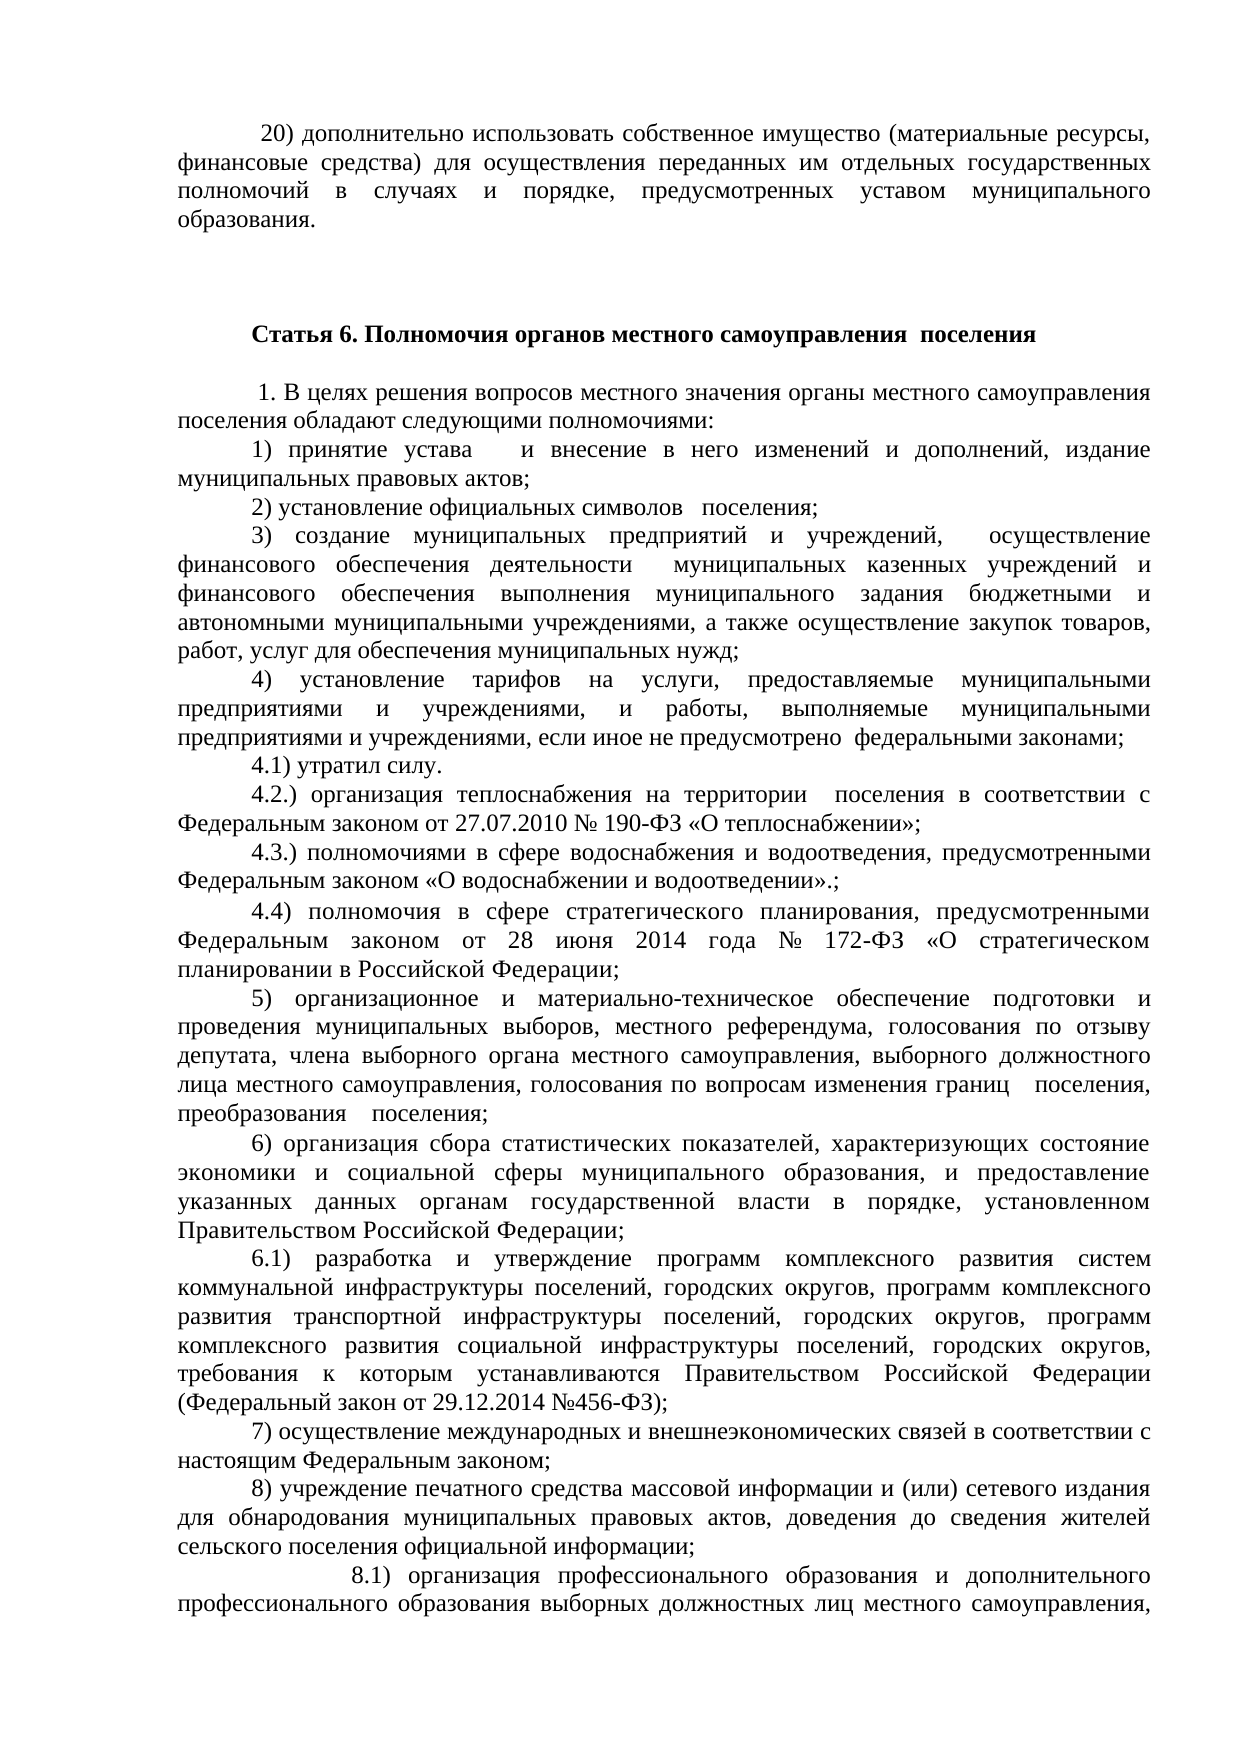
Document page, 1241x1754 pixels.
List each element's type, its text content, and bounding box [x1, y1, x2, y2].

text 4.1) утратил силу. [177, 751, 1152, 779]
text 4) установление тарифов на услуги, предоставляемые муниципальными предприятиями и учреждениями, и работы, выполняемые муниципальными предприятиями и учреждениями, если иное не предусмотрено федеральными законами; [177, 664, 1152, 751]
text 8) учреждение печатного средства массовой информации и (или) сетевого издания для обнародования муниципальных правовых актов, доведения до сведения жителей сельского поселения официальной информации; [177, 1473, 1152, 1560]
text 1) принятие устава и внесение в него изменений и дополнений, издание муниципальных правовых актов; [177, 434, 1152, 492]
text 7) осуществление международных и внешнеэкономических связей в соответствии с настоящим Федеральным законом; [177, 1416, 1152, 1473]
text 4.2.) организация теплоснабжения на территории поселения в соответствии с Федеральным законом от 27.07.2010 № 190-ФЗ «О теплоснабжении»; [177, 779, 1152, 837]
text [177, 1560, 1152, 1617]
text 5) организационное и материально-техническое обеспечение подготовки и проведения муниципальных выборов, местного референдума, голосования по отзыву депутата, члена выборного органа местного самоуправления, выборного должностного лица местного самоуправления, голосования по вопросам изменения границ поселения, преобразования поселения; [177, 983, 1152, 1126]
text 6) организация сбора статистических показателей, характеризующих состояние экономики и социальной сферы муниципального образования, и предоставление указанных данных органам государственной власти в порядке, установленном Правительством Российской Федерации; [177, 1128, 1152, 1243]
text 6.1) разработка и утверждение программ комплексного развития систем коммунальной инфраструктуры поселений, городских округов, программ комплексного развития транспортной инфраструктуры поселений, городских округов, программ комплексного развития социальной инфраструктуры поселений, городских округов, требования к которым устанавливаются Правительством Российской Федерации (Федеральный закон от 29.12.2014 №456-ФЗ); [177, 1243, 1152, 1416]
text Статья 6. Полномочия органов местного самоуправления поселения [177, 319, 1152, 348]
text 1. В целях решения вопросов местного значения органы местного самоуправления поселения обладают следующими полномочиями: [177, 377, 1152, 434]
text 3) создание муниципальных предприятий и учреждений, осуществление финансового обеспечения деятельности муниципальных казенных учреждений и финансового обеспечения выполнения муниципального задания бюджетными и автономными муниципальными учреждениями, а также осуществление закупок товаров, работ, услуг для обеспечения муниципальных нужд; [177, 521, 1152, 664]
text 2) установление официальных символов поселения; [177, 492, 1152, 521]
list 20) дополнительно использовать собственное имущество (материальные ресурсы, финансовые средства) для осуществления переданных им отдельных государственных полномочий в случаях и порядке, предусмотренных уставом муниципального образования. [177, 118, 1152, 233]
text 4.3.) полномочиями в сфере водоснабжения и водоотведения, предусмотренными Федеральным законом «О водоснабжении и водоотведении».; [177, 837, 1152, 894]
text 4.4) полномочия в сфере стратегического планирования, предусмотренными Федеральным законом от 28 июня 2014 года № 172-ФЗ «О стратегическом планировании в Российской Федерации; [177, 896, 1152, 983]
